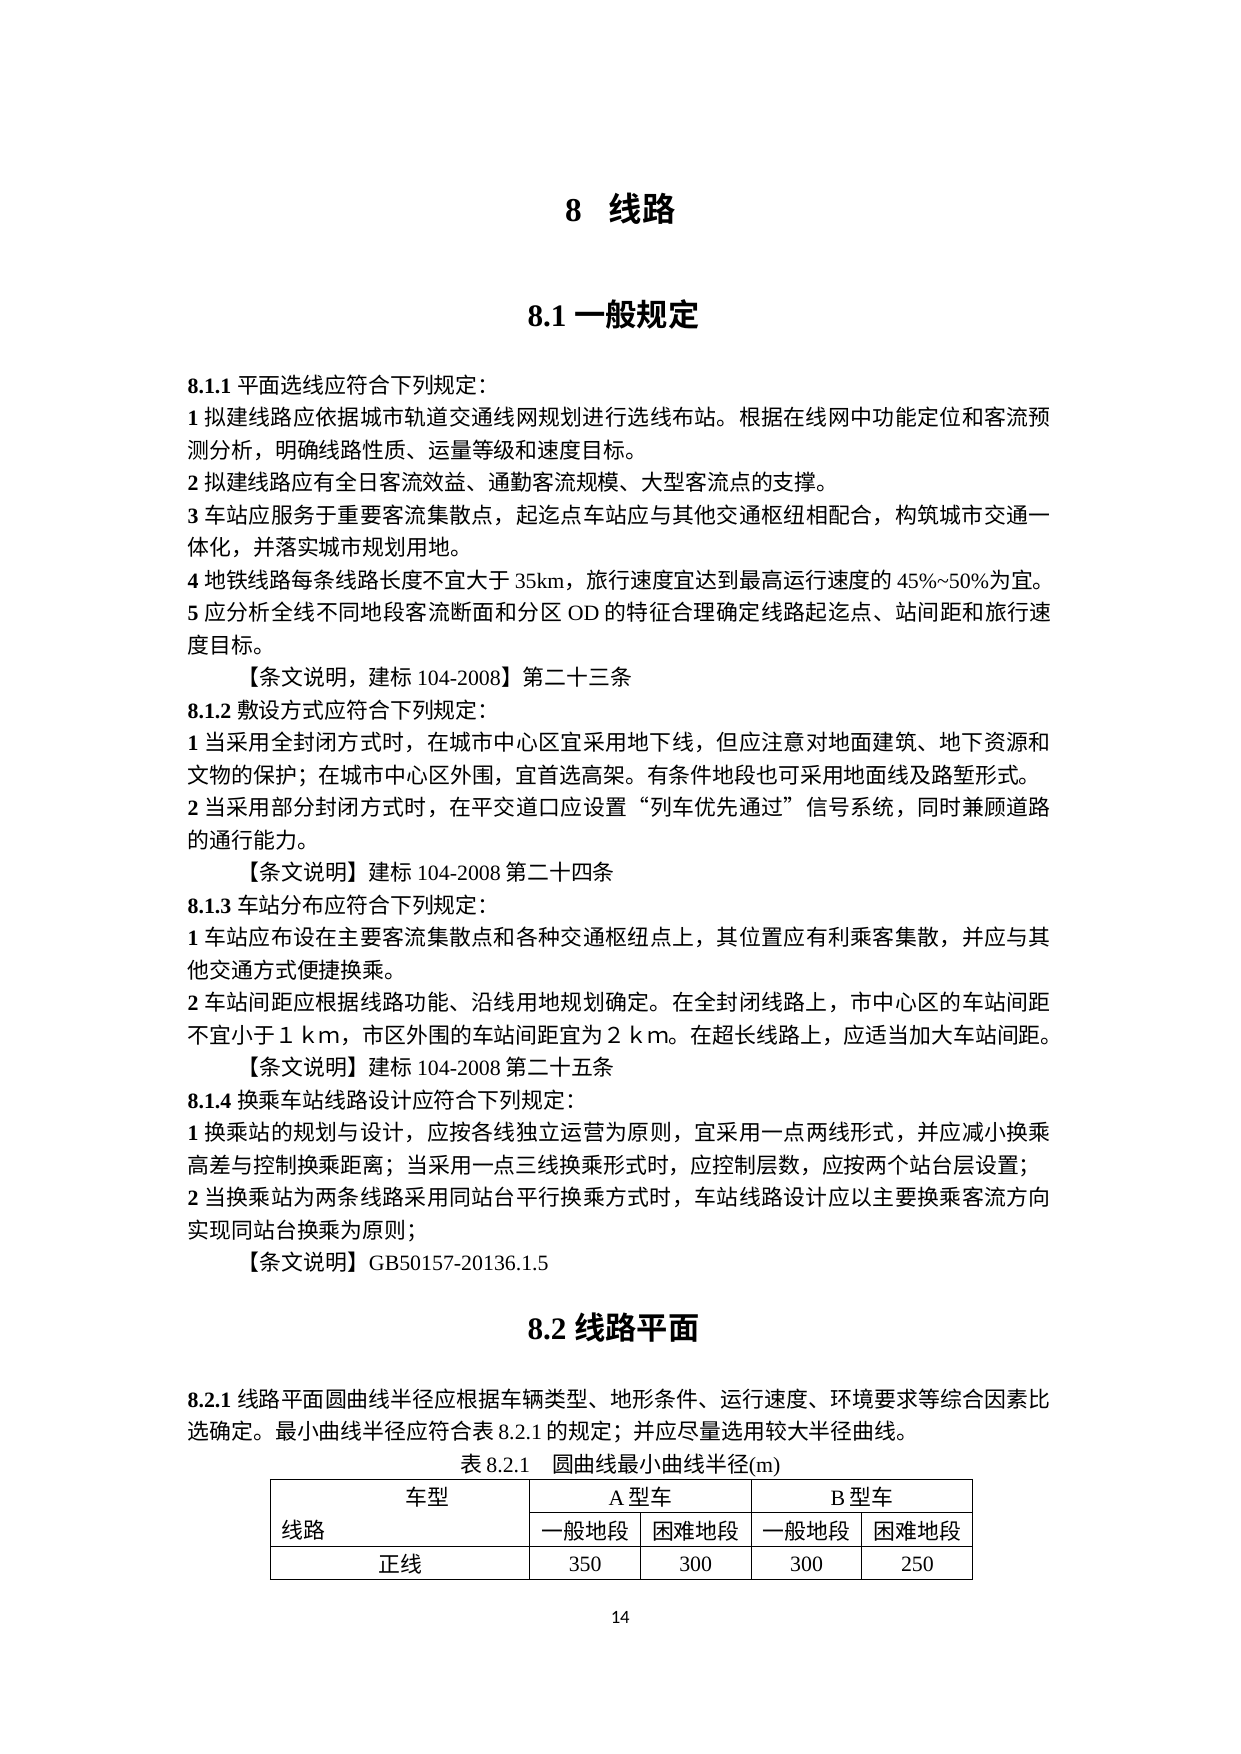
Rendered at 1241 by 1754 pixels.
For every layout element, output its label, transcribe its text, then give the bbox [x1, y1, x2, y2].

subtitle 当换乘站为两条线路采用同站台平行换乘方式时，车站线路设计应以主要换乘客流方向实现同站台换乘为原则； [187, 1180, 1053, 1245]
table_cell 一般地段 [530, 1513, 640, 1546]
table_cell 困难地段 [862, 1513, 972, 1546]
subtitle 应分析全线不同地段客流断面和分区OD的特征合理确定线路起迄点、站间距和旅行速度目标。 [187, 595, 1053, 660]
subtitle 当采用部分封闭方式时，在平交道口应设置“列车优先通过”信号系统，同时兼顾道路的通行能力。 [187, 790, 1053, 855]
text 【条文说明，建标104-2008】第二十三条 [187, 660, 1053, 692]
table_header 车型 线路 [271, 1480, 529, 1546]
subtitle 拟建线路应有全日客流效益、通勤客流规模、大型客流点的支撑。 [187, 465, 1053, 497]
table_header B型车 [752, 1480, 972, 1512]
text 车站分布应符合下列规定： [187, 887, 1053, 920]
text 平面选线应符合下列规定： [187, 367, 1053, 400]
table_header A型车 [530, 1480, 751, 1512]
text 线路平面 [527, 1294, 1053, 1359]
text 换乘车站线路设计应符合下列规定： [187, 1082, 1053, 1115]
table_cell 350 [530, 1547, 640, 1579]
table_cell 困难地段 [641, 1513, 751, 1546]
text 【条文说明】GB50157-20136.1.5 [187, 1245, 1053, 1277]
table_cell 正线 [271, 1547, 529, 1579]
text 【条文说明】建标104-2008第二十四条 [187, 855, 1053, 887]
table_cell 250 [862, 1547, 972, 1579]
subtitle 换乘站的规划与设计，应按各线独立运营为原则，宜采用一点两线形式，并应减小换乘高差与控制换乘距离；当采用一点三线换乘形式时，应控制层数，应按两个站台层设置； [187, 1115, 1053, 1180]
subtitle 车站应服务于重要客流集散点，起迄点车站应与其他交通枢纽相配合，构筑城市交通一体化，并落实城市规划用地。 [187, 497, 1053, 562]
text 线路 [187, 174, 1053, 239]
subtitle 拟建线路应依据城市轨道交通线网规划进行选线布站。根据在线网中功能定位和客流预测分析，明确线路性质、运量等级和速度目标。 [187, 400, 1053, 465]
subtitle 地铁线路每条线路长度不宜大于35km，旅行速度宜达到最高运行速度的45%~50%为宜。 [187, 562, 1053, 595]
table_cell 一般地段 [752, 1513, 861, 1546]
subtitle 车站应布设在主要客流集散点和各种交通枢纽点上，其位置应有利乘客集散，并应与其他交通方式便捷换乘。 [187, 920, 1053, 985]
table_cell 300 [752, 1547, 861, 1579]
text 表8.2.1 圆曲线最小曲线半径(m) [187, 1446, 1053, 1479]
text 敷设方式应符合下列规定： [187, 692, 1053, 725]
text 一般规定 [527, 280, 1053, 345]
text 【条文说明】建标104-2008第二十五条 [187, 1050, 1053, 1082]
table_cell 300 [641, 1547, 751, 1579]
text 线路平面圆曲线半径应根据车辆类型、地形条件、运行速度、环境要求等综合因素比选确定。最小曲线半径应符合表8.2.1的规定；并应尽量选用较大半径曲线。 [187, 1381, 1053, 1446]
subtitle 车站间距应根据线路功能、沿线用地规划确定。在全封闭线路上，市中心区的车站间距不宜小于１ｋｍ，市区外围的车站间距宜为２ｋｍ。在超长线路上，应适当加大车站间距。 [187, 985, 1053, 1050]
subtitle 当采用全封闭方式时，在城市中心区宜采用地下线，但应注意对地面建筑、地下资源和文物的保护；在城市中心区外围，宜首选高架。有条件地段也可采用地面线及路堑形式。 [187, 725, 1053, 790]
